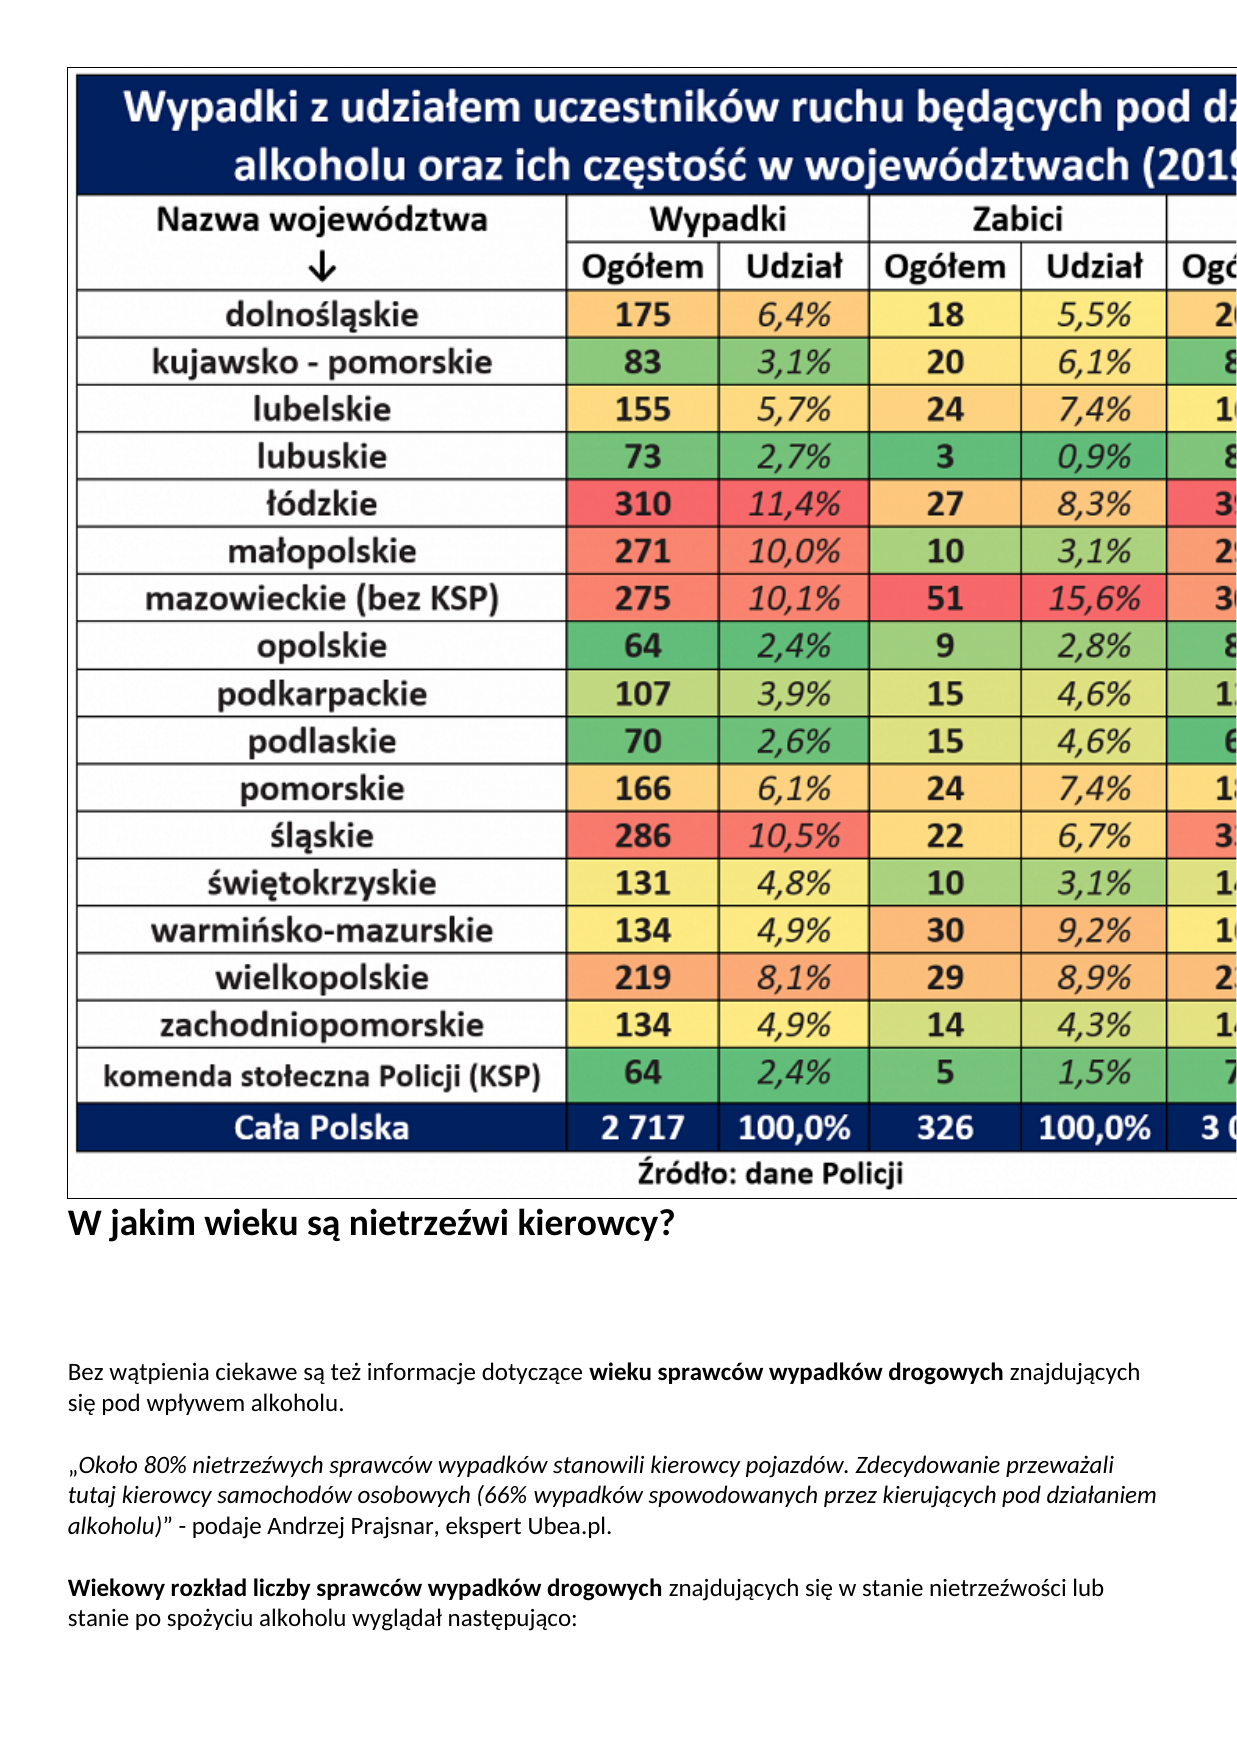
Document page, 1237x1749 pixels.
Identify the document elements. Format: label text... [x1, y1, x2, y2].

text W jakim wieku są nietrzeźwi kierowcy? [68, 1199, 1169, 1245]
text „Około 80% nietrzeźwych sprawców wypadków stanowili kierowcy pojazdów. Zdecydowanie przeważali tutaj kierowcy samochodów osobowych (66% wypadków spowodowanych przez kierujących pod działaniem alkoholu)” - podaje Andrzej Prajsnar, ekspert Ubea.pl. [68, 1449, 1169, 1540]
text Bez wątpienia ciekawe są też informacje dotyczące wieku sprawców wypadków drogowych znajdujących się pod wpływem alkoholu. [68, 1357, 1169, 1418]
text Wiekowy rozkład liczby sprawców wypadków drogowych znajdujących się w stanie nietrzeźwości lub stanie po spożyciu alkoholu wyglądał następująco: [68, 1572, 1169, 1633]
picture [68, 68, 1237, 1198]
